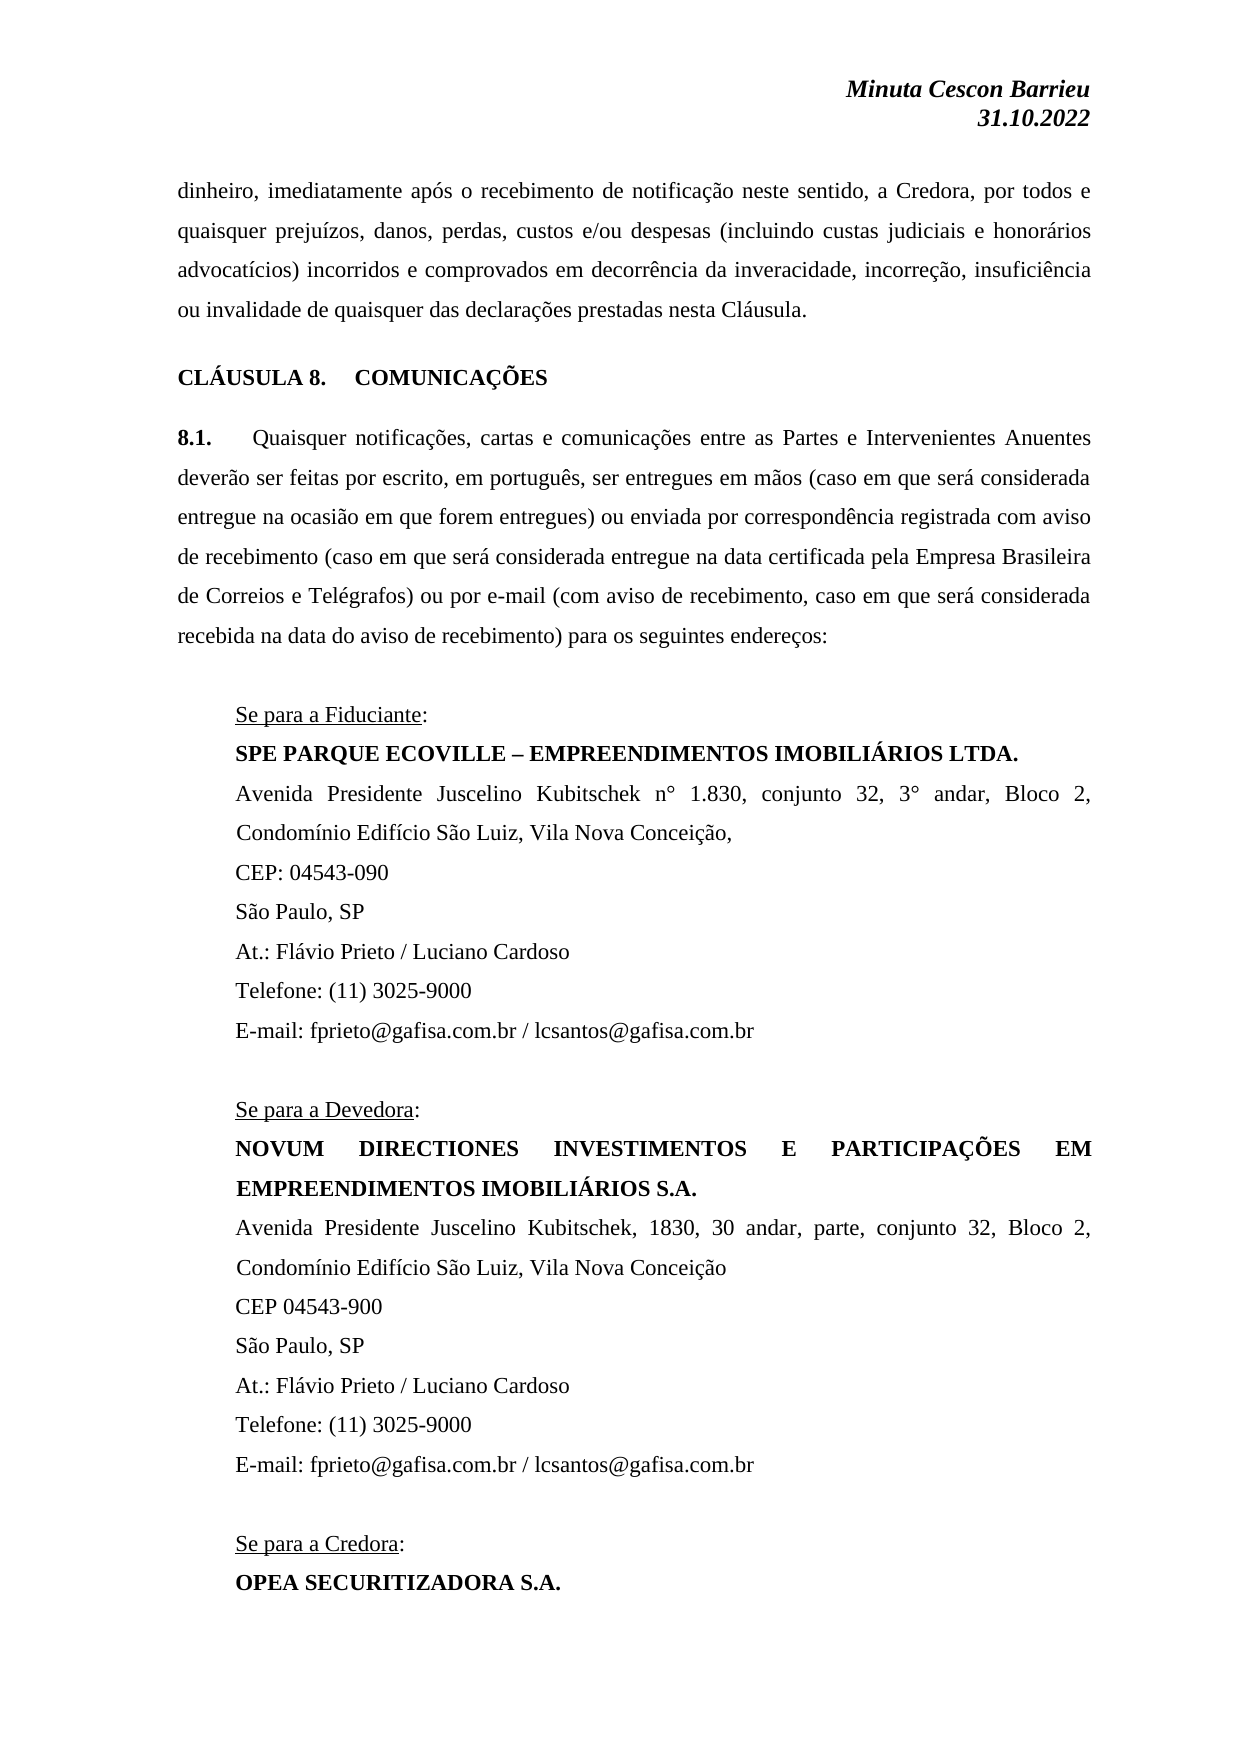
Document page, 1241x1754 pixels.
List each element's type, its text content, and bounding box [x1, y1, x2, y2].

text E-mail: fprieto@gafisa.com.br / lcsantos@gafisa.com.br [235, 1451, 1092, 1477]
text E-mail: fprieto@gafisa.com.br / lcsantos@gafisa.com.br [235, 1017, 1092, 1043]
text At.: Flávio Prieto / Luciano Cardoso [235, 938, 1092, 964]
text Avenida Presidente Juscelino Kubitschek, 1830, 30 andar, parte, conjunto 32, Bloco 2, Condomínio Edifício São Luiz, Vila Nova Conceição [235, 1214, 1092, 1280]
text NOVUM DIRECTIONES INVESTIMENTOS E PARTICIPAÇÕES EM EMPREENDIMENTOS IMOBILIÁRIOS S.A. [235, 1135, 1092, 1201]
text Se para a Credora: [235, 1530, 1092, 1556]
text Se para a Devedora: [235, 1096, 1092, 1122]
text Comunicações [177, 364, 1092, 390]
text CEP: 04543-090 [235, 859, 1092, 885]
text São Paulo, SP [235, 1332, 1092, 1359]
text Avenida Presidente Juscelino Kubitschek n° 1.830, conjunto 32, 3° andar, Bloco 2, Condomínio Edifício São Luiz, Vila Nova Conceição, [235, 780, 1092, 846]
text SPE PARQUE ECOVILLE – EMPREENDIMENTOS IMOBILIÁRIOS LTDA. [235, 740, 1092, 767]
text Telefone: (11) 3025-9000 [235, 1411, 1092, 1438]
text At.: Flávio Prieto / Luciano Cardoso [235, 1372, 1092, 1398]
text Telefone: (11) 3025-9000 [235, 977, 1092, 1003]
text Se para a Fiduciante: [235, 701, 1092, 727]
text Quaisquer notificações, cartas e comunicações entre as Partes e Intervenientes Anuentes deverão ser feitas por escrito, em português, ser entregues em mãos (caso em que será considerada entregue na ocasião em que forem entregues) ou enviada por correspondência registrada com aviso de recebimento (caso em que será considerada entregue na data certificada pela Empresa Brasileira de Correios e Telégrafos) ou por e-mail (com aviso de recebimento, caso em que será considerada recebida na data do aviso de recebimento) para os seguintes endereços: [177, 424, 1092, 648]
text CEP 04543-900 [235, 1293, 1092, 1319]
text OPEA SECURITIZADORA S.A. [235, 1569, 1092, 1596]
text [177, 177, 1092, 322]
text São Paulo, SP [235, 898, 1092, 924]
